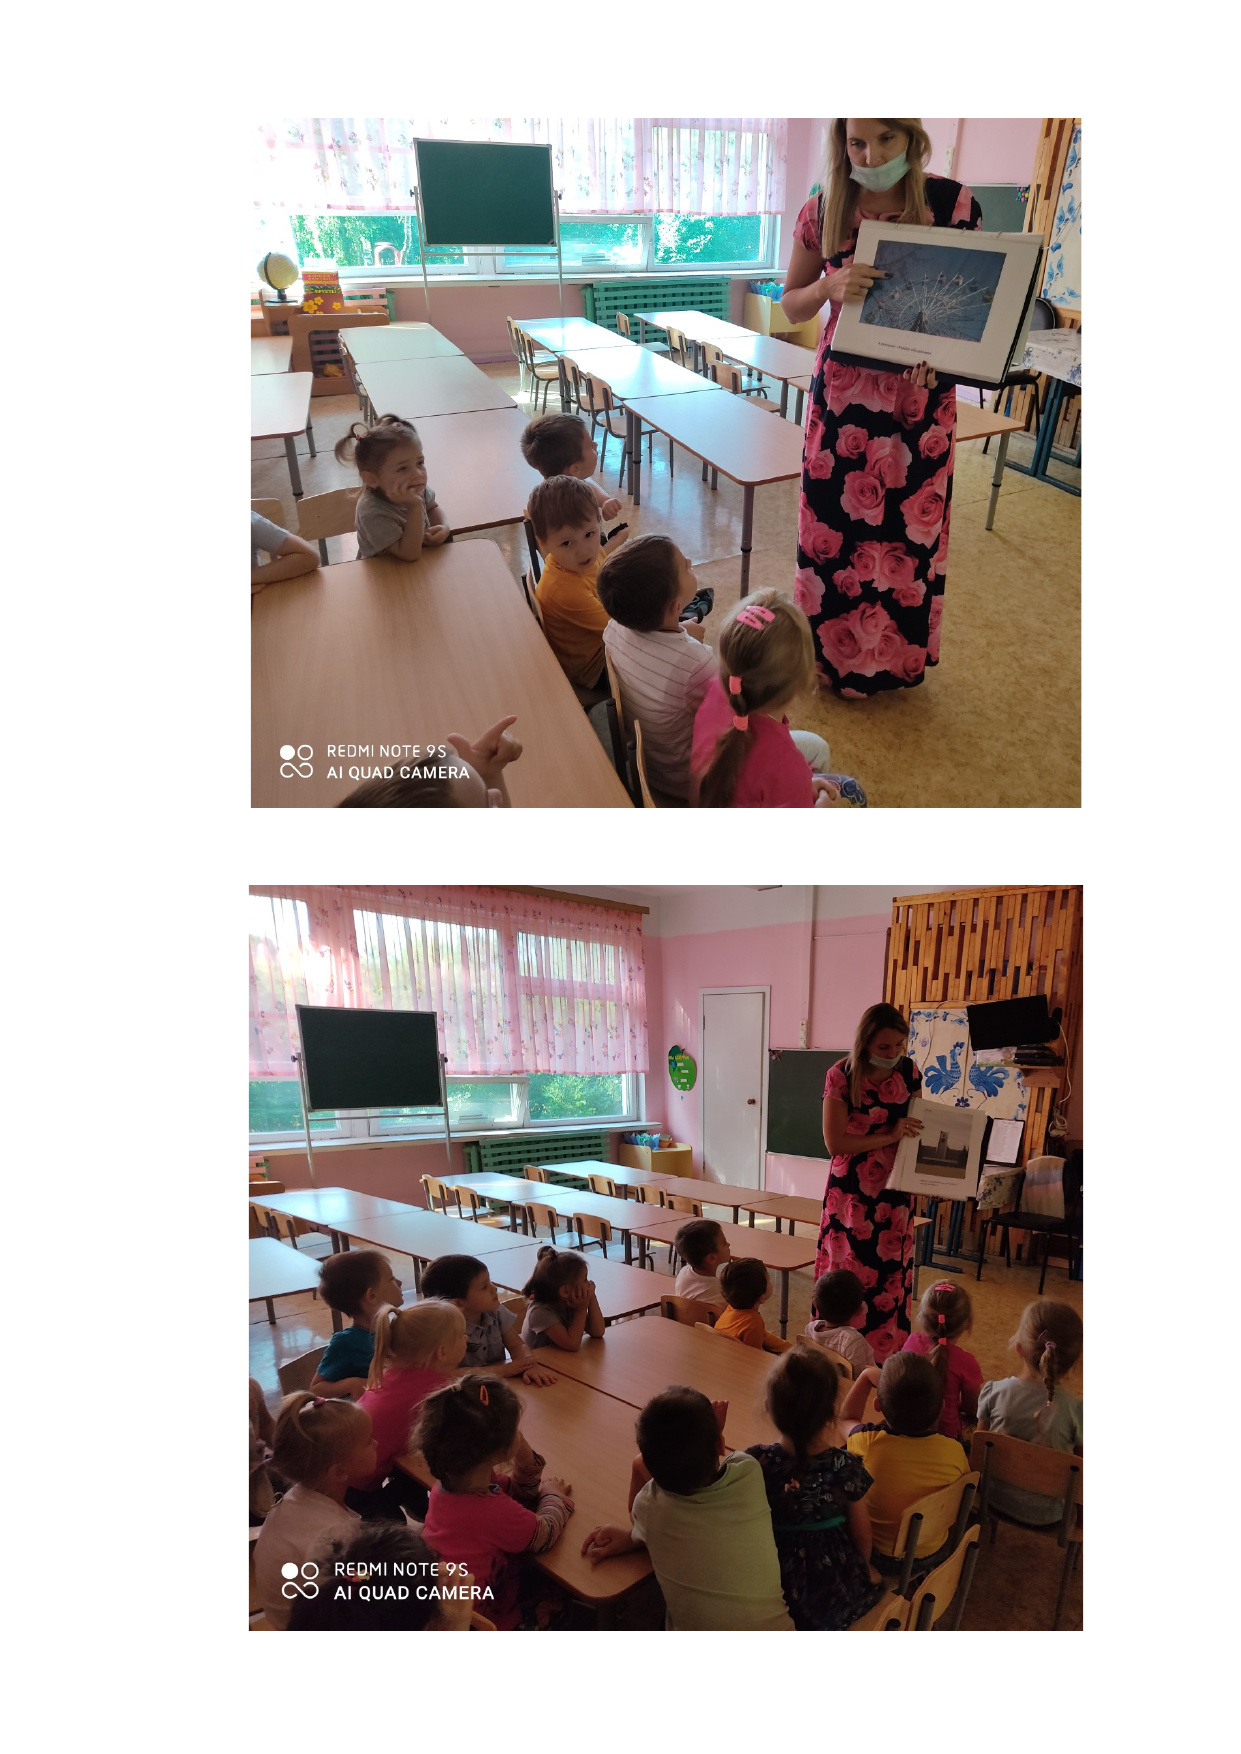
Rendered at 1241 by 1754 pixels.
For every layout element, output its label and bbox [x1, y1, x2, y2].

picture [250, 118, 1082, 808]
picture [248, 885, 1084, 1631]
